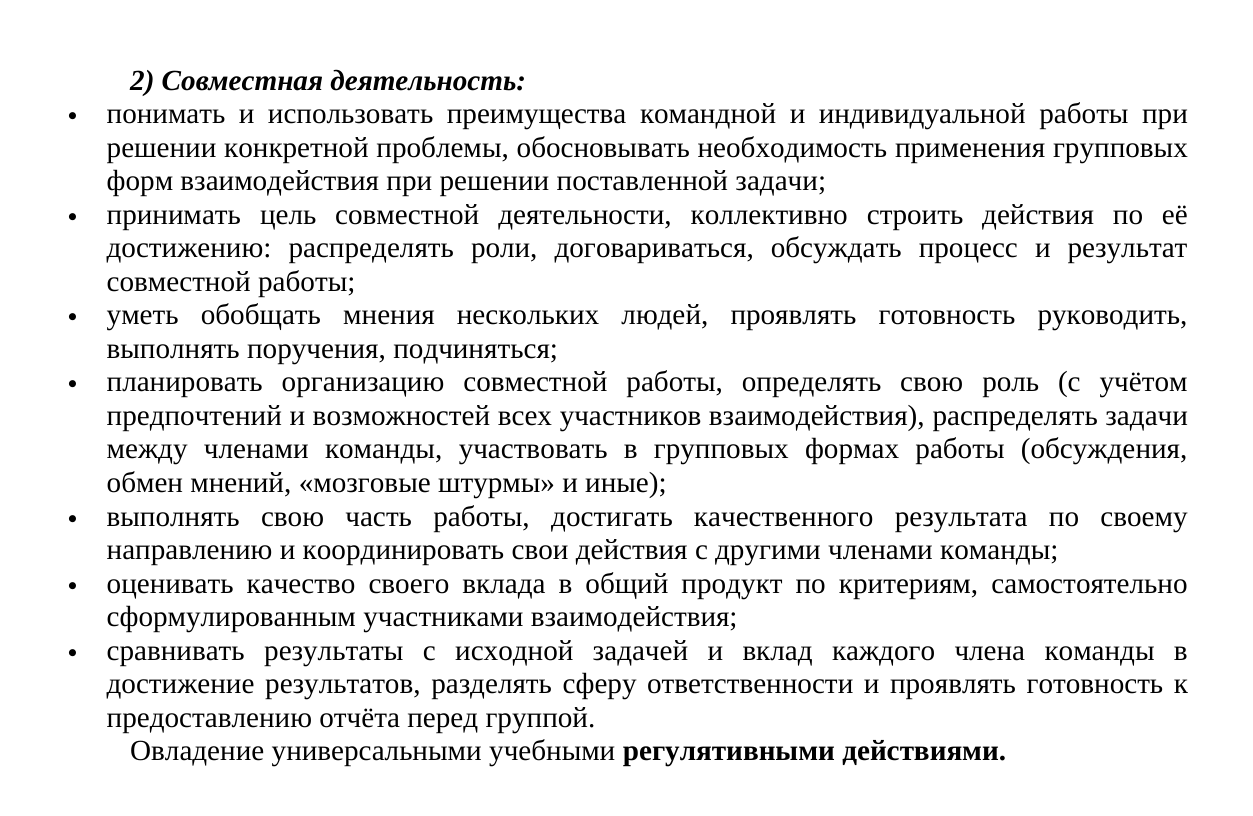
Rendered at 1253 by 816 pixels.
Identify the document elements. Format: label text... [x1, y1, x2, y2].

list выполнять свою часть работы, достигать качественного результата по своему направлению и координировать свои действия с другими членами команды; [69, 499, 1188, 566]
list принимать цель совместной деятельности, коллективно строить действия по её достижению: распределять роли, договариваться, обсуждать процесс и результат совместной работы; [69, 197, 1188, 297]
text 2) Совместная деятельность: [106, 63, 1188, 96]
list уметь обобщать мнения нескольких людей, проявлять готовность руководить, выполнять поручения, подчиняться; [69, 297, 1188, 364]
text Овладение универсальными учебными регулятивными действиями. [106, 733, 1188, 767]
list оценивать качество своего вклада в общий продукт по критериям, самостоятельно сформулированным участниками взаимодействия; [69, 566, 1188, 633]
list понимать и использовать преимущества командной и индивидуальной работы при решении конкретной проблемы, обосновывать необходимость применения групповых форм взаимодействия при решении поставленной задачи; [69, 96, 1188, 197]
list сравнивать результаты с исходной задачей и вклад каждого члена команды в достижение результатов, разделять сферу ответственности и проявлять готовность к предоставлению отчёта перед группой. [69, 633, 1188, 733]
list планировать организацию совместной работы, определять свою роль (с учётом предпочтений и возможностей всех участников взаимодействия), распределять задачи между членами команды, участвовать в групповых формах работы (обсуждения, обмен мнений, «мозговые штурмы» и иные); [69, 364, 1188, 499]
